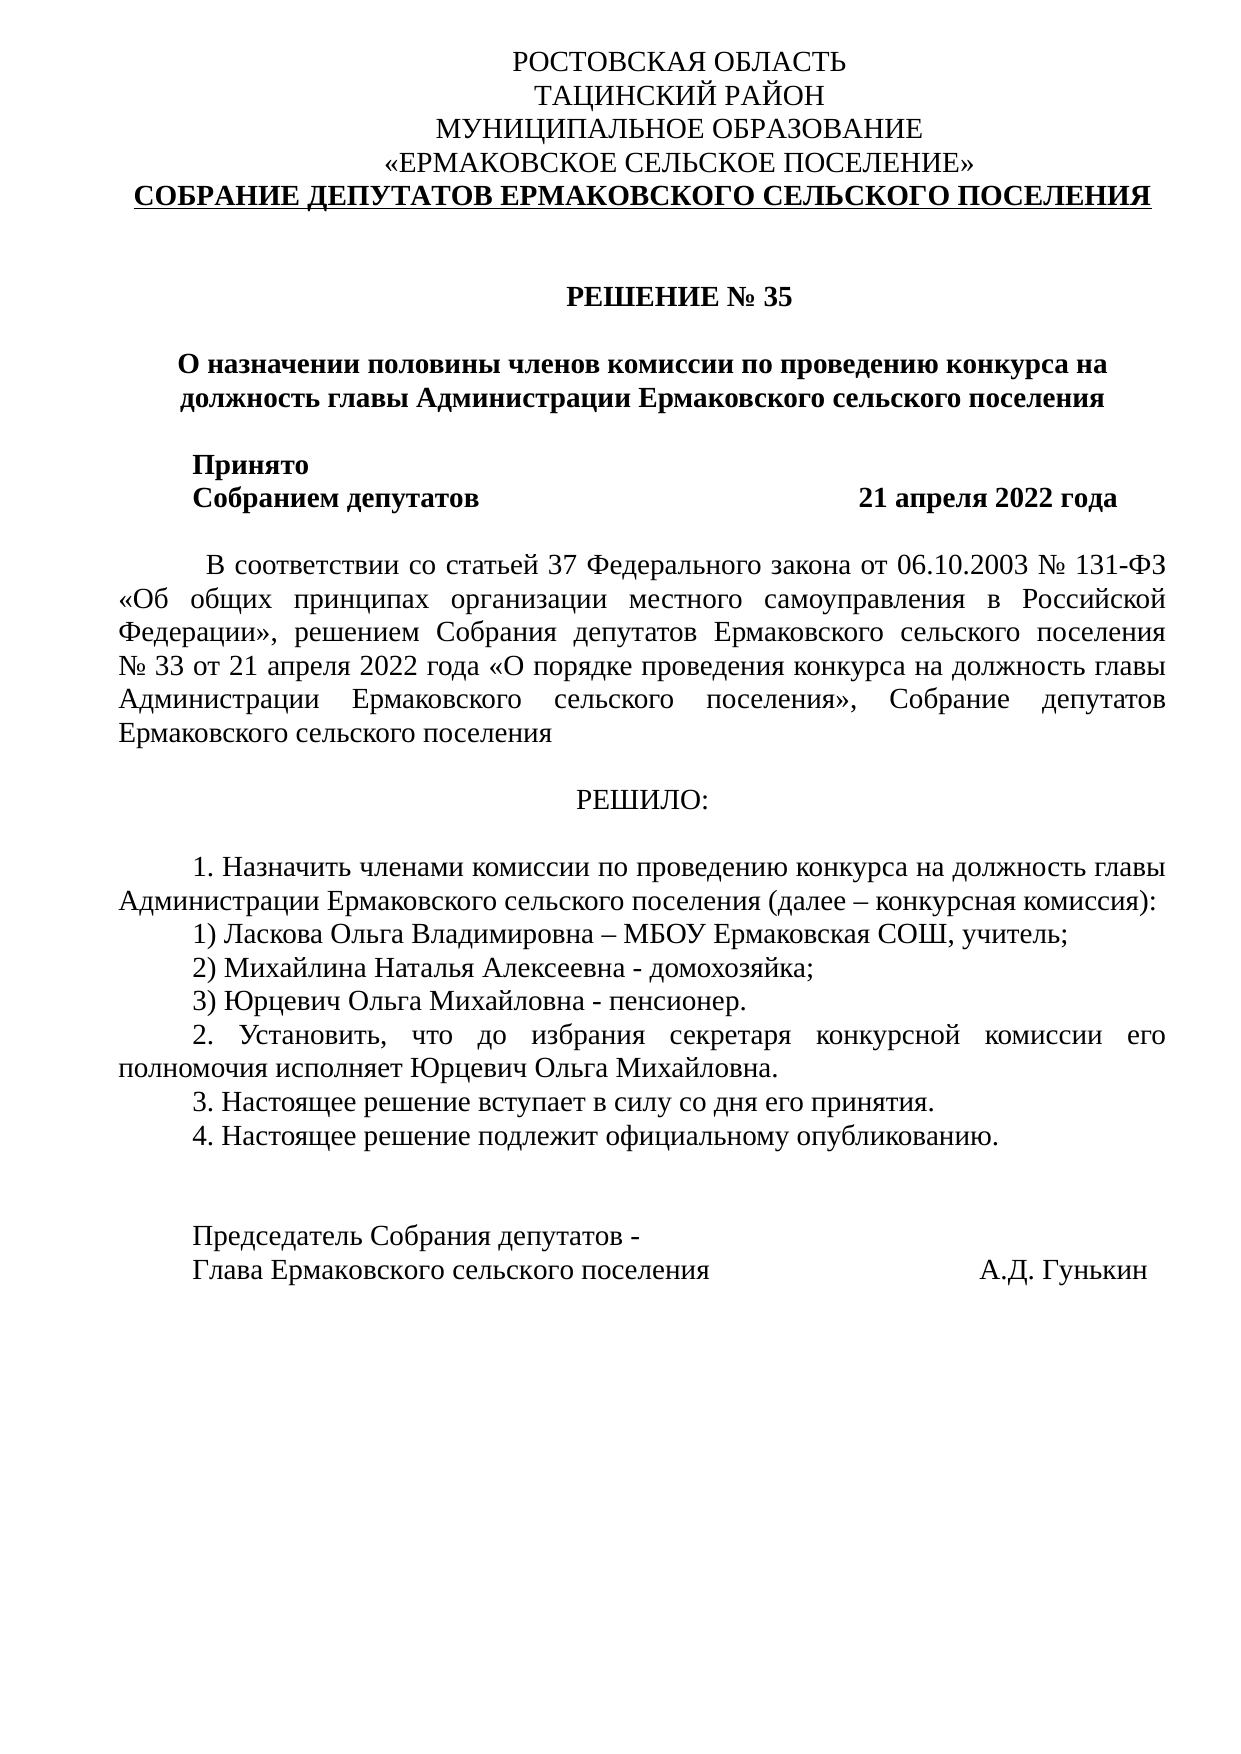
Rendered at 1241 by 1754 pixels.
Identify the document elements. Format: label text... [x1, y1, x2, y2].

text 1) Ласкова Ольга Владимировна – МБОУ Ермаковская СОШ, учитель; [118, 916, 1167, 950]
text 3. Настоящее решение вступает в силу со дня его принятия. [118, 1084, 1167, 1118]
text О назначении половины членов комиссии по проведению конкурса на должность главы Администрации Ермаковского сельского поселения [118, 346, 1167, 413]
text 4. Настоящее решение подлежит официальному опубликованию. [118, 1118, 1167, 1151]
text Председатель Собрания депутатов - [118, 1218, 1167, 1252]
text Собранием депутатов 21 апреля 2022 года [118, 480, 1167, 514]
text В соответствии со статьей 37 Федерального закона от 06.10.2003 № 131-ФЗ «Об общих принципах организации местного самоуправления в Российской Федерации», решением Собрания депутатов Ермаковского сельского поселения № 33 от 21 апреля 2022 года «О порядке проведения конкурса на должность главы Администрации Ермаковского сельского поселения», Собрание депутатов Ермаковского сельского поселения [118, 547, 1167, 749]
text Глава Ермаковского сельского поселения А.Д. Гунькин [118, 1252, 1167, 1285]
text «ЕРМАКОВСКОЕ СЕЛЬСКОЕ ПОСЕЛЕНИЕ» [118, 145, 1167, 178]
text РОСТОВСКАЯ ОБЛАСТЬ [118, 44, 1167, 78]
text СОБРАНИЕ ДЕПУТАТОВ ЕРМАКОВСКОГО СЕЛЬСКОГО ПОСЕЛЕНИЯ [118, 178, 1167, 212]
text Принято [118, 447, 1167, 480]
text 1. Назначить членами комиссии по проведению конкурса на должность главы Администрации Ермаковского сельского поселения (далее – конкурсная комиссия): [118, 849, 1167, 916]
text 3) Юрцевич Ольга Михайловна - пенсионер. [118, 983, 1167, 1017]
text ТАЦИНСКИЙ РАЙОН [118, 78, 1167, 111]
text 2. Установить, что до избрания секретаря конкурсной комиссии его полномочия исполняет Юрцевич Ольга Михайловна. [118, 1017, 1167, 1084]
text МУНИЦИПАЛЬНОЕ ОБРАЗОВАНИЕ [118, 111, 1167, 145]
text 2) Михайлина Наталья Алексеевна - домохозяйка; [118, 950, 1167, 983]
text РЕШИЛО: [118, 782, 1167, 816]
text РЕШЕНИЕ № 35 [118, 279, 1167, 313]
